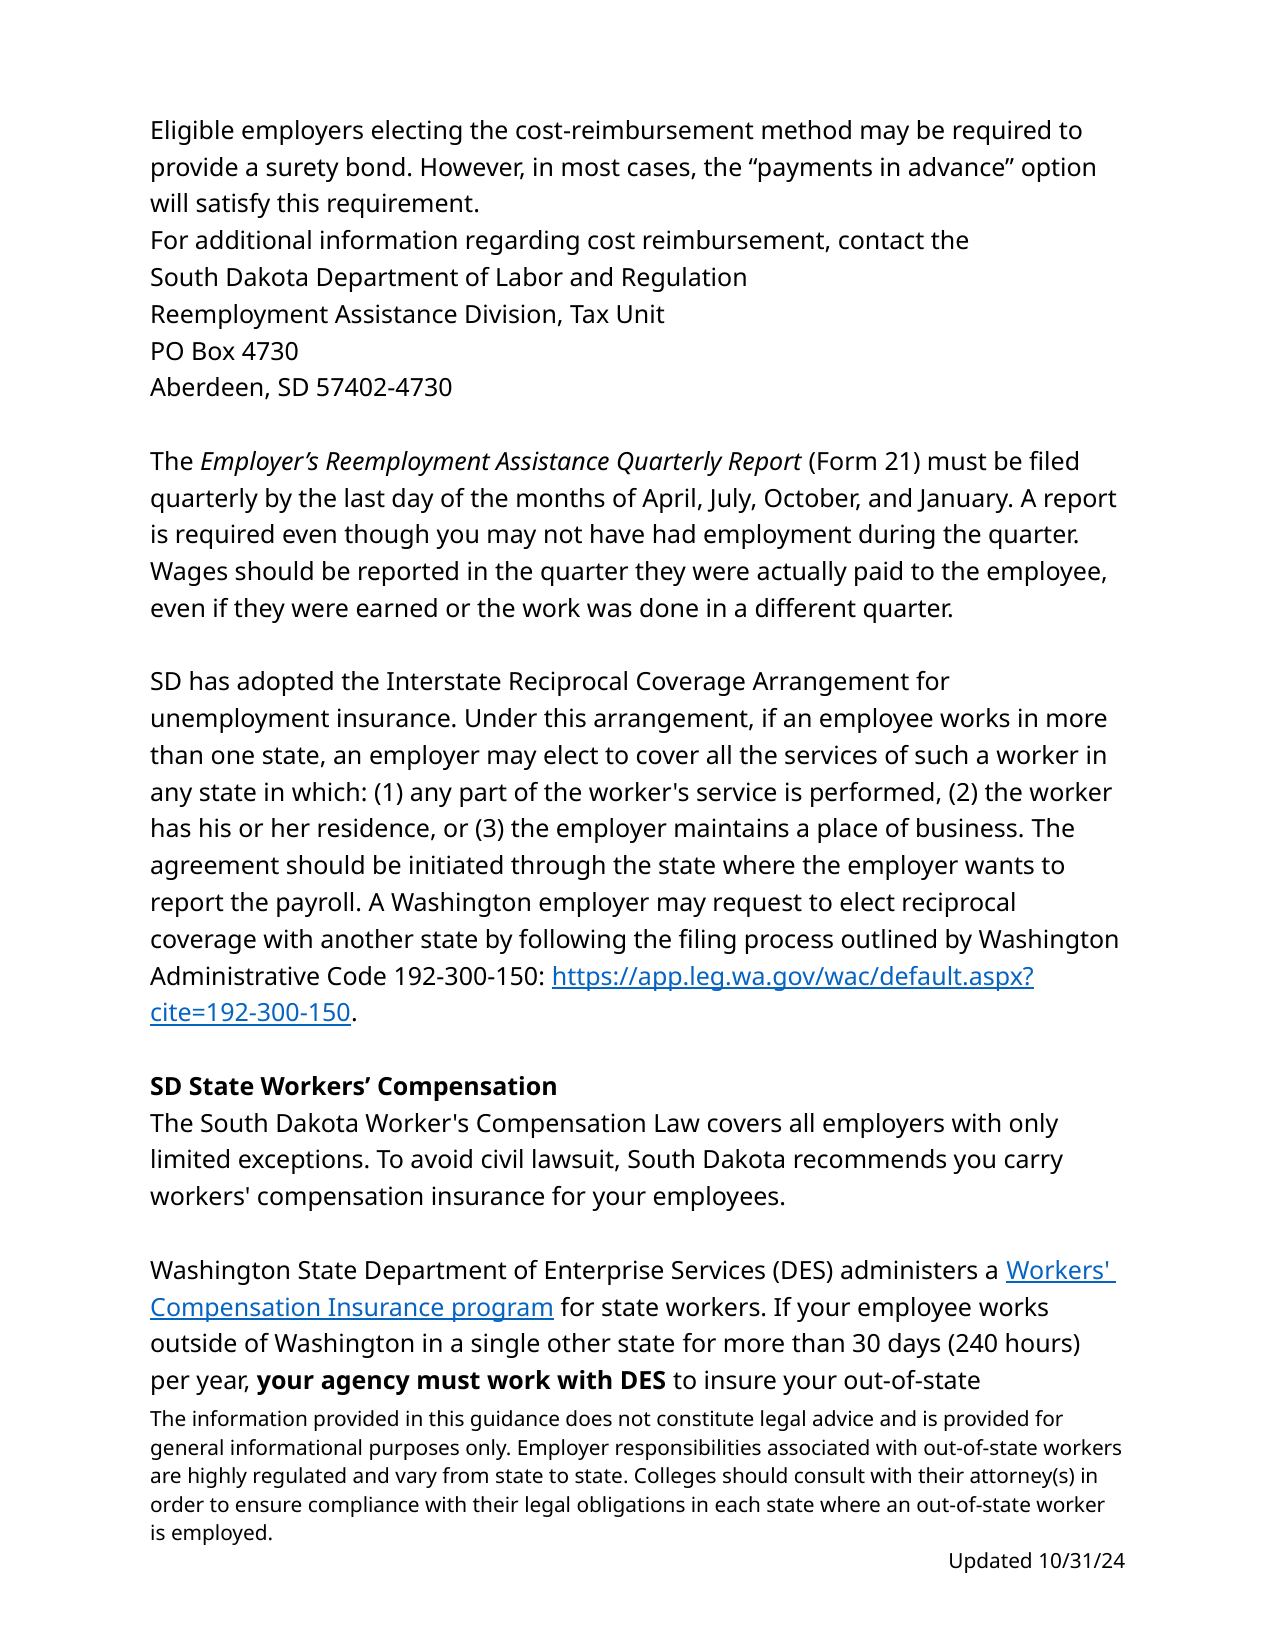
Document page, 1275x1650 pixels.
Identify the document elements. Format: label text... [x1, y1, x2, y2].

text South Dakota Department of Labor and Regulation [150, 259, 1125, 294]
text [150, 1252, 1125, 1397]
text Reemployment Assistance Division, Tax Unit [150, 296, 1125, 330]
text The South Dakota Worker's Compensation Law covers all employers with only limited exceptions. To avoid civil lawsuit, South Dakota recommends you carry workers' compensation insurance for your employees. [150, 1105, 1125, 1213]
text PO Box 4730 [150, 333, 1125, 367]
text Aberdeen, SD 57402-4730 [150, 370, 1125, 404]
text For additional information regarding cost reimbursement, contact the [150, 223, 1125, 257]
text Eligible employers electing the cost-reimbursement method may be required to provide a surety bond. However, in most cases, the “payments in advance” option will satisfy this requirement. [150, 112, 1125, 220]
text SD State Workers’ Compensation [150, 1068, 1125, 1103]
text SD has adopted the Interstate Reciprocal Coverage Arrangement for unemployment insurance. Under this arrangement, if an employee works in more than one state, an employer may elect to cover all the services of such a worker in any state in which: (1) any part of the worker's service is performed, (2) the worker has his or her residence, or (3) the employer maintains a place of business. The agreement should be initiated through the state where the employer wants to report the payroll. A Washington employer may request to elect reciprocal coverage with another state by following the filing process outlined by Washington Administrative Code 192-300-150: https://app.leg.wa.gov/wac/default.aspx?cite=192-300-150. [150, 664, 1125, 1029]
text The Employer’s Reemployment Assistance Quarterly Report (Form 21) must be filed quarterly by the last day of the months of April, July, October, and January. A report is required even though you may not have had employment during the quarter. Wages should be reported in the quarter they were actually paid to the employee, even if they were earned or the work was done in a different quarter. [150, 443, 1125, 624]
